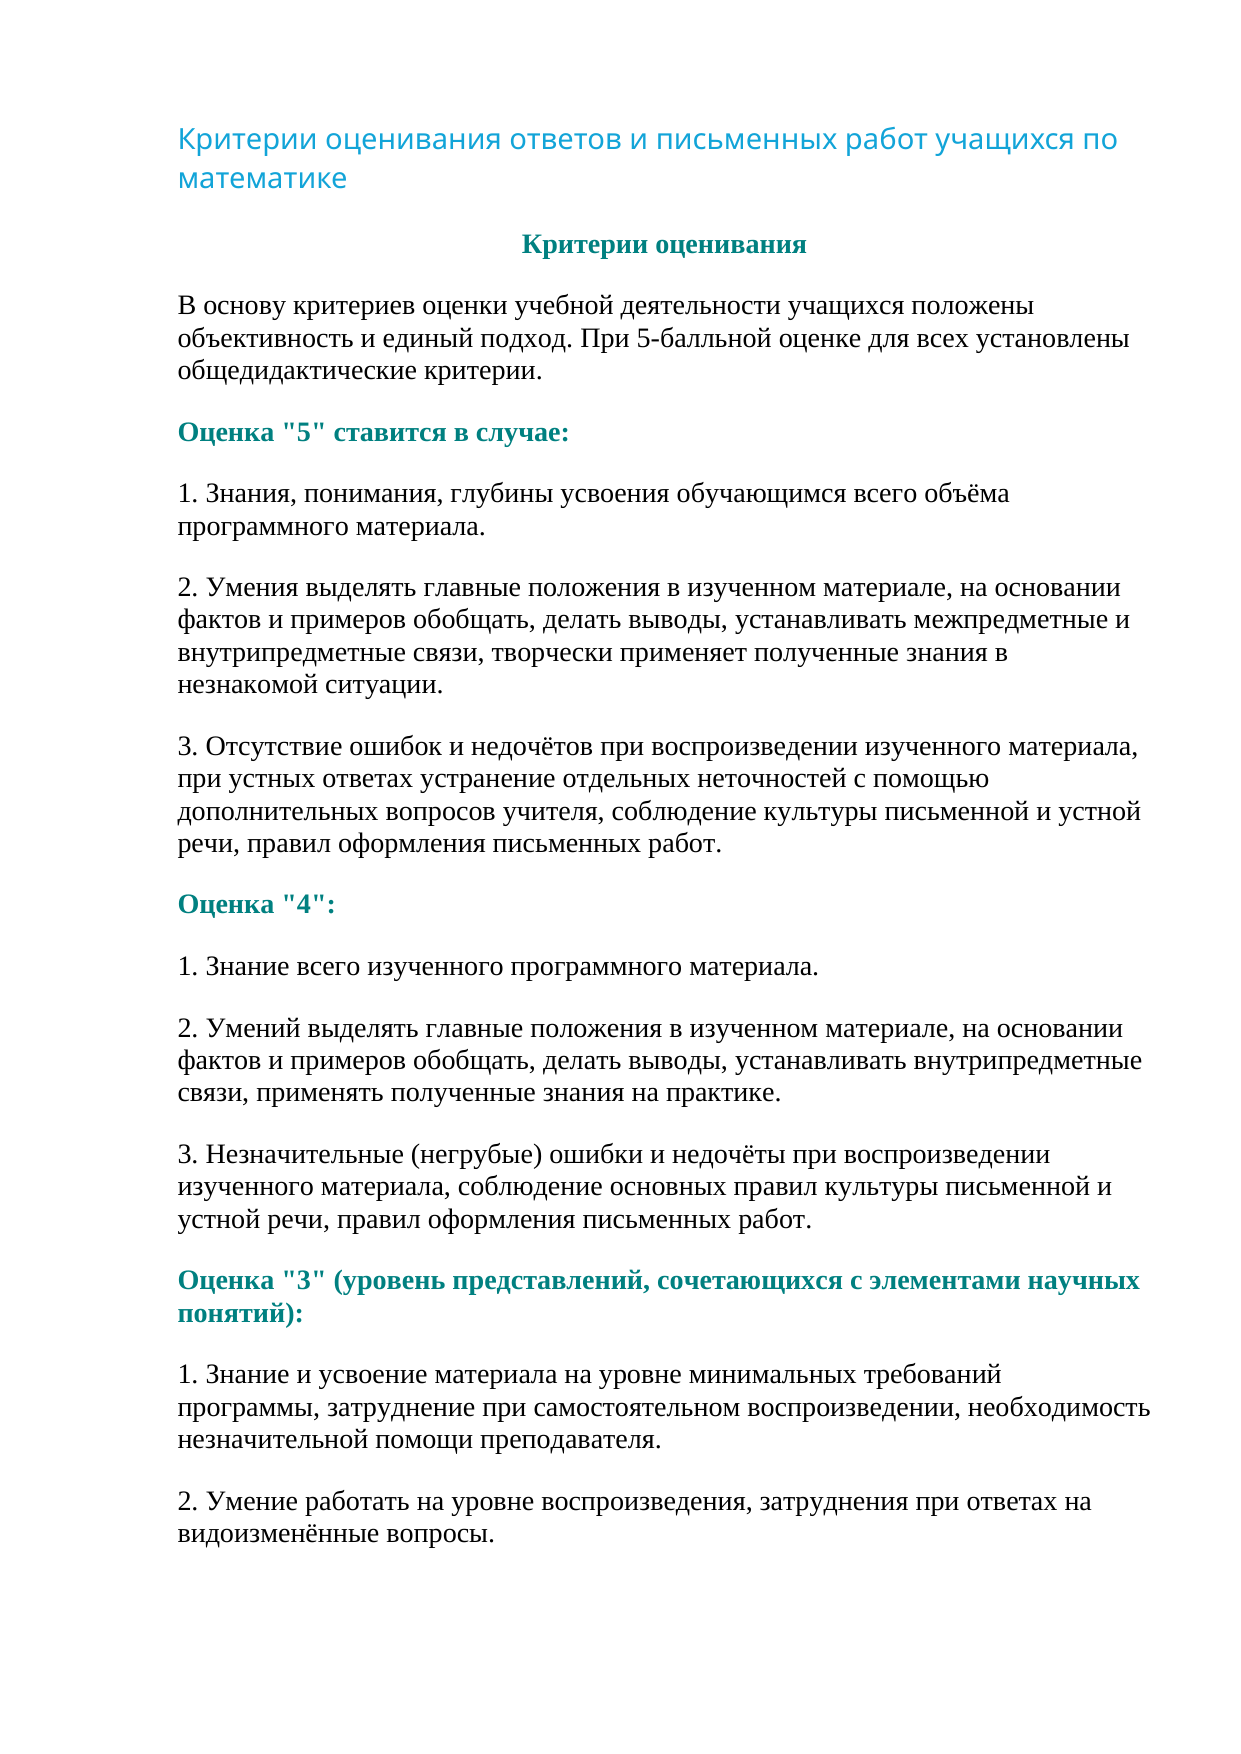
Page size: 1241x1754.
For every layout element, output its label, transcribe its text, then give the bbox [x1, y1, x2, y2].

text Оценка "5" ставится в случае: [177, 414, 1152, 447]
text Критерии оценивания ответов и письменных работ учащихся по математике [177, 118, 1152, 197]
text 3. Отсутствие ошибок и недочётов при воспроизведении изученного материала, при устных ответах устранение отдельных неточностей с помощью дополнительных вопросов учителя, соблюдение культуры письменной и устной речи, правил оформления письменных работ. [177, 729, 1152, 858]
text 1. Знание всего изученного программного материала. [177, 949, 1152, 982]
text Критерии оценивания [177, 227, 1152, 259]
text 1. Знание и усвоение материала на уровне минимальных требований программы, затруднение при самостоятельном воспроизведении, необходимость незначительной помощи преподавателя. [177, 1357, 1152, 1454]
text 1. Знания, понимания, глубины усвоения обучающимся всего объёма программного материала. [177, 476, 1152, 541]
text Оценка "3" (уровень представлений, сочетающихся с элементами научных понятий): [177, 1263, 1152, 1328]
text Оценка "4": [177, 888, 1152, 920]
text 2. Умений выделять главные положения в изученном материале, на основании фактов и примеров обобщать, делать выводы, устанавливать внутрипредметные связи, применять полученные знания на практике. [177, 1011, 1152, 1108]
text 3. Незначительные (негрубые) ошибки и недочёты при воспроизведении изученного материала, соблюдение основных правил культуры письменной и устной речи, правил оформления письменных работ. [177, 1137, 1152, 1234]
text В основу критериев оценки учебной деятельности учащихся положены объективность и единый подход. При 5-балльной оценке для всех установлены общедидактические критерии. [177, 288, 1152, 385]
text 2. Умение работать на уровне воспроизведения, затруднения при ответах на видоизменённые вопросы. [177, 1484, 1152, 1548]
text 2. Умения выделять главные положения в изученном материале, на основании фактов и примеров обобщать, делать выводы, устанавливать межпредметные и внутрипредметные связи, творчески применяет полученные знания в незнакомой ситуации. [177, 570, 1152, 700]
